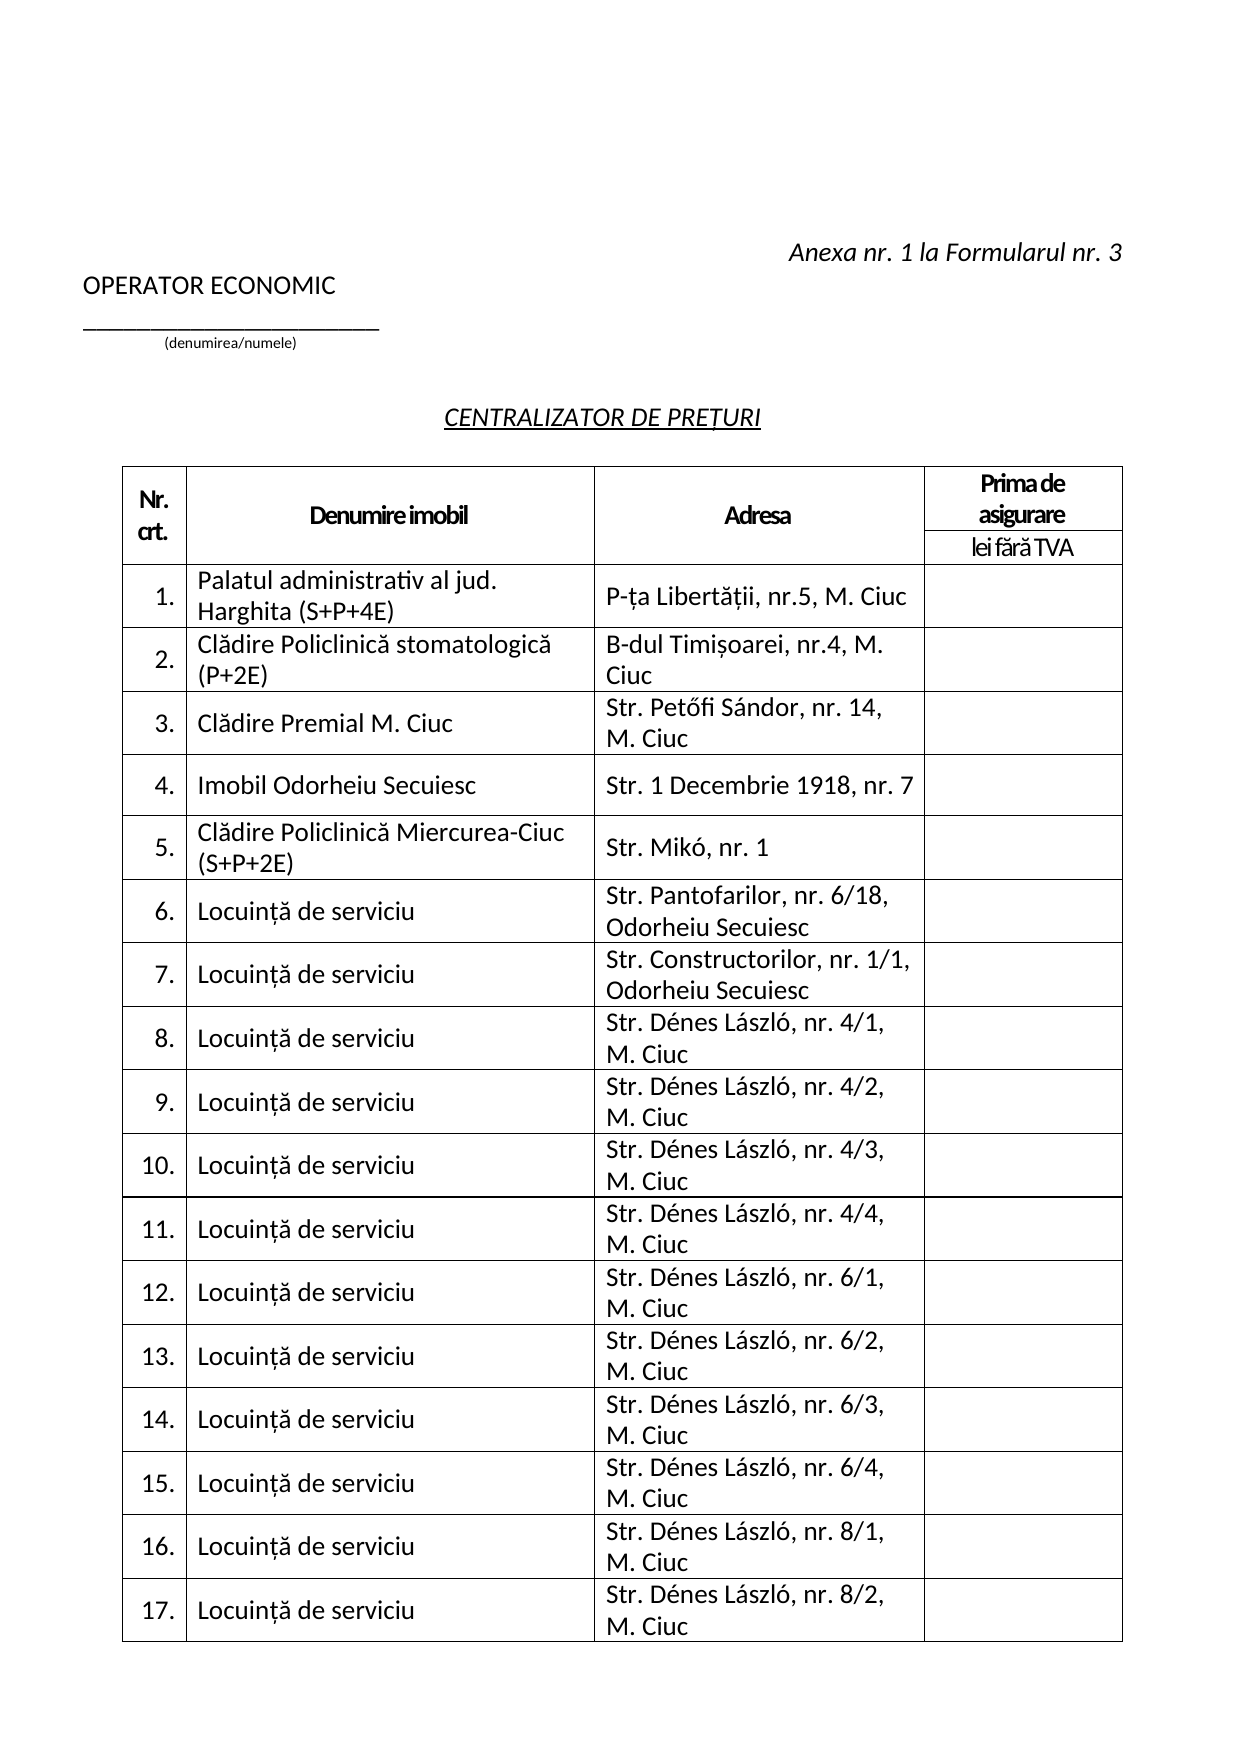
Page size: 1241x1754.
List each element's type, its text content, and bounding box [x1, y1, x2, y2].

table_cell Str. Dénes László, nr. 8/2, M. Ciuc [595, 1579, 924, 1641]
table_cell [925, 1452, 1122, 1514]
table_cell Str. Mikó, nr. 1 [595, 816, 924, 879]
table_cell lei fără TVA [925, 531, 1122, 563]
table_cell Str. Dénes László, nr. 8/1, M. Ciuc [595, 1515, 924, 1578]
table_cell Str. Dénes László, nr. 4/2, M. Ciuc [595, 1070, 924, 1133]
table_cell Clădire Policlinică Miercurea-Ciuc (S+P+2E) [187, 816, 594, 879]
table_cell [925, 1261, 1122, 1323]
table_cell [925, 1388, 1122, 1451]
table_cell 1. [123, 565, 186, 627]
table_cell Locuință de serviciu [187, 1198, 594, 1260]
text CENTRALIZATOR DE PREȚURI [83, 400, 1122, 433]
table_cell 8. [123, 1007, 186, 1069]
table_cell 14. [123, 1388, 186, 1451]
table_cell Palatul administrativ al jud. Harghita (S+P+4E) [187, 565, 594, 627]
table_cell Locuință de serviciu [187, 1325, 594, 1387]
table_cell Str. Pantofarilor, nr. 6/18, Odorheiu Secuiesc [595, 880, 924, 942]
table_cell Locuință de serviciu [187, 1261, 594, 1323]
table_cell [925, 1007, 1122, 1069]
table_cell [925, 1070, 1122, 1133]
table_cell 15. [123, 1452, 186, 1514]
table_cell 12. [123, 1261, 186, 1323]
text ______________________ [83, 301, 1122, 334]
table_cell [925, 1325, 1122, 1387]
table_cell Locuință de serviciu [187, 1007, 594, 1069]
table_cell Str. Dénes László, nr. 4/1, M. Ciuc [595, 1007, 924, 1069]
table_cell Str. Dénes László, nr. 6/1, M. Ciuc [595, 1261, 924, 1323]
table_cell Str. Constructorilor, nr. 1/1, Odorheiu Secuiesc [595, 943, 924, 1006]
table_cell B-dul Timişoarei, nr.4, M. Ciuc [595, 628, 924, 691]
table_cell 13. [123, 1325, 186, 1387]
table_cell Locuință de serviciu [187, 943, 594, 1006]
table_cell Str. 1 Decembrie 1918, nr. 7 [595, 755, 924, 815]
table_cell [925, 1515, 1122, 1578]
table_cell Imobil Odorheiu Secuiesc [187, 755, 594, 815]
table_cell 10. [123, 1134, 186, 1196]
table_cell 16. [123, 1515, 186, 1578]
table_cell Str. Dénes László, nr. 6/4, M. Ciuc [595, 1452, 924, 1514]
table_cell 3. [123, 692, 186, 754]
table_header Prima de asigurare [925, 467, 1122, 529]
table_cell Locuință de serviciu [187, 1134, 594, 1196]
table_cell Str. Dénes László, nr. 4/4, M. Ciuc [595, 1198, 924, 1260]
table_cell 9. [123, 1070, 186, 1133]
table_cell [925, 628, 1122, 691]
table_cell 11. [123, 1198, 186, 1260]
table_cell 7. [123, 943, 186, 1006]
table_cell 2. [123, 628, 186, 691]
table_cell Str. Petőfi Sándor, nr. . Ciuc [595, 692, 924, 754]
table_cell Str. Dénes László, nr. 6/2, M. Ciuc [595, 1325, 924, 1387]
table_cell [925, 880, 1122, 942]
table_cell Locuință de serviciu [187, 1579, 594, 1641]
table_cell Clădire Policlinică stomatologică (P+2E) [187, 628, 594, 691]
table_cell [925, 692, 1122, 754]
text Anexa nr. 1 la Formularul nr. 3 [83, 235, 1122, 268]
table_cell Locuință de serviciu [187, 1515, 594, 1578]
table_cell Str. Dénes László, nr. 4/3, M. Ciuc [595, 1134, 924, 1196]
table_cell 17. [123, 1579, 186, 1641]
text OPERATOR ECONOMIC [83, 268, 1122, 301]
table_cell 5. [123, 816, 186, 879]
table_cell [925, 1198, 1122, 1260]
table_cell [925, 755, 1122, 815]
table_cell [925, 816, 1122, 879]
table_cell Locuință de serviciu [187, 880, 594, 942]
table_cell Clădire Premial M. Ciuc [187, 692, 594, 754]
table_cell [925, 565, 1122, 627]
table_cell Locuință de serviciu [187, 1452, 594, 1514]
text (denumirea/numele) [83, 334, 1122, 367]
table_cell [925, 1134, 1122, 1196]
table_cell Str. Dénes László, nr. 6/3, M. Ciuc [595, 1388, 924, 1451]
table_cell [925, 1579, 1122, 1641]
table_cell P-ţa Libertăţii, nr.5, M. Ciuc [595, 565, 924, 627]
table_header Adresa [595, 467, 924, 563]
table_header Denumire imobil [187, 467, 594, 563]
table_cell Locuință de serviciu [187, 1388, 594, 1451]
table_header Nr. crt. [123, 467, 186, 563]
table_cell Locuință de serviciu [187, 1070, 594, 1133]
table_cell [925, 943, 1122, 1006]
table_cell 6. [123, 880, 186, 942]
table_cell 4. [123, 755, 186, 815]
